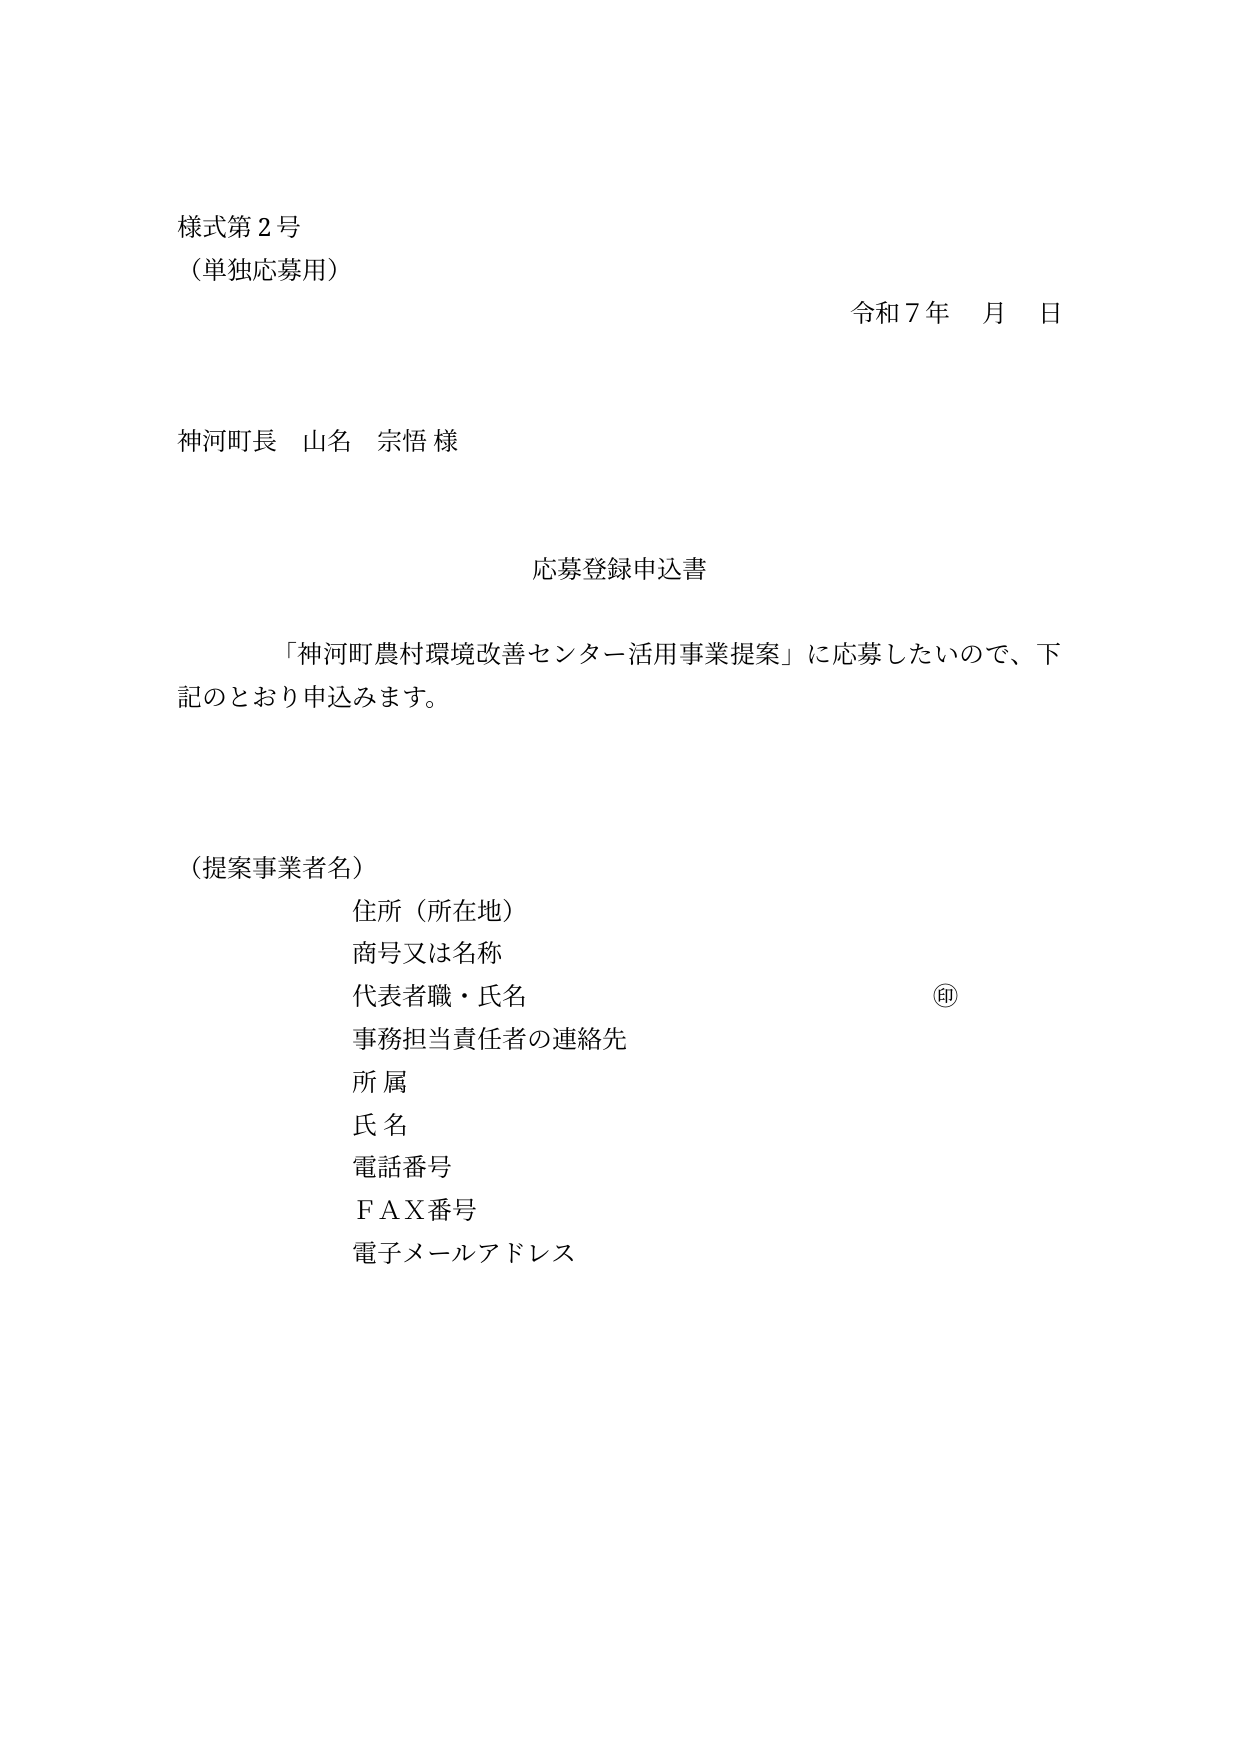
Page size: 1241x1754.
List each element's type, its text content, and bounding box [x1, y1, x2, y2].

text 所 属 [352, 1062, 1063, 1099]
text 代表者職・氏名 ㊞ [352, 976, 1063, 1014]
text 神河町長 山名 宗悟 様 [177, 421, 1063, 458]
text （単独応募用） [177, 250, 1063, 287]
text 住所（所在地） [352, 891, 1063, 928]
text 電子メールアドレス [352, 1233, 1063, 1271]
text 様式第2号 [177, 207, 1063, 244]
text 令和７年 月 日 [177, 292, 1063, 330]
text 電話番号 [352, 1147, 1063, 1185]
text 氏 名 [352, 1104, 1063, 1142]
text 商号又は名称 [352, 933, 1063, 971]
text （提案事業者名） [177, 848, 1063, 885]
text ＦＡＸ番号 [352, 1190, 1063, 1228]
text 「神河町農村環境改善センター活用事業提案」に応募したいので、下記のとおり申込みます。 [177, 634, 1063, 714]
text 応募登録申込書 [177, 548, 1063, 586]
text 事務担当責任者の連絡先 [352, 1019, 1063, 1056]
